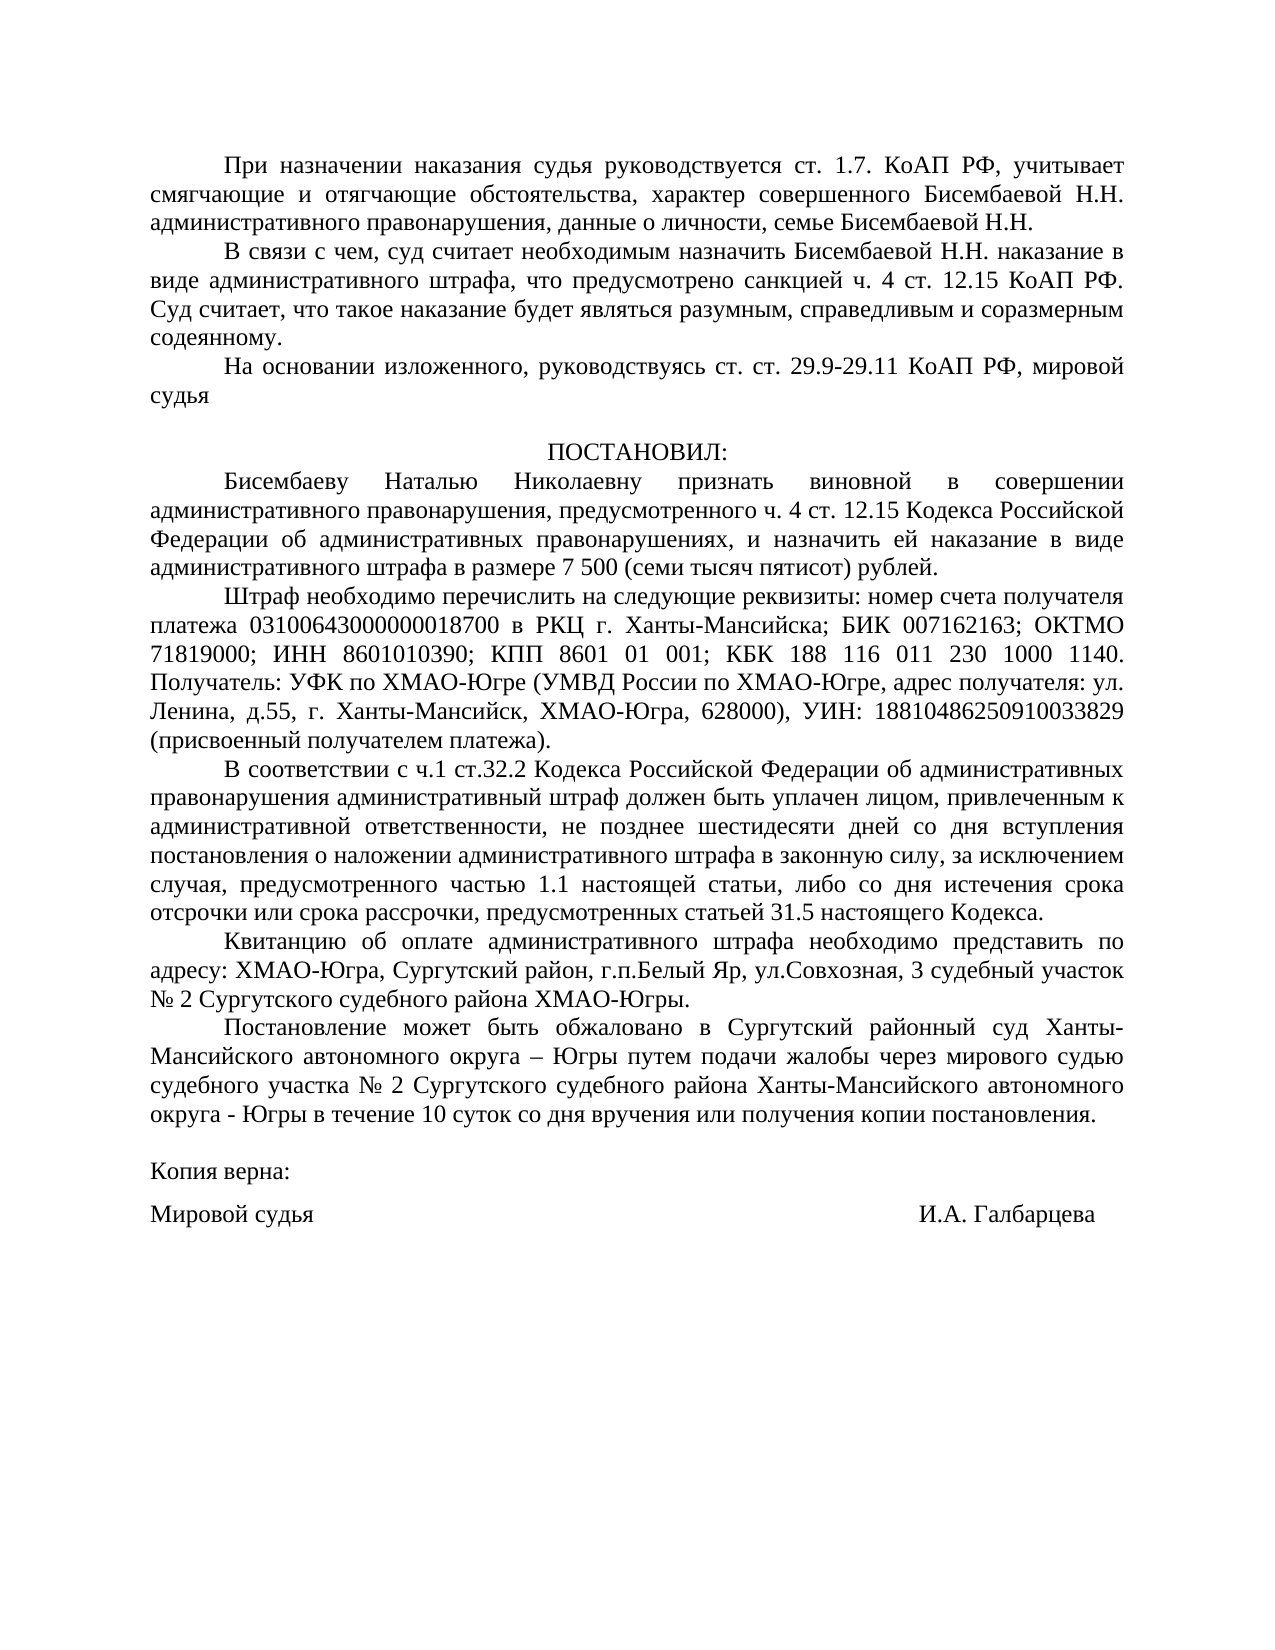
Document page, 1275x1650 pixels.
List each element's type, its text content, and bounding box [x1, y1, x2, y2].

text В связи с чем, суд считает необходимым назначить Бисембаевой Н.Н. наказание в виде административного штрафа, что предусмотрено санкцией ч. 4 ст. 12.15 КоАП РФ. Суд считает, что такое наказание будет являться разумным, справедливым и соразмерным содеянному. [150, 236, 1125, 351]
text Постановление может быть обжаловано в Сургутский районный суд Ханты-Мансийского автономного округа – Югры путем подачи жалобы через мирового судью судебного участка № 2 Сургутского судебного района Ханты-Мансийского автономного округа - Югры в течение 10 суток со дня вручения или получения копии постановления. [150, 1012, 1125, 1127]
text Квитанцию об оплате административного штрафа необходимо представить по адресу: ХМАО-Югра, Сургутский район, г.п.Белый Яр, ул.Совхозная, 3 судебный участок № 2 Сургутского судебного района ХМАО-Югры. [150, 926, 1125, 1012]
text На основании изложенного, руководствуясь ст. ст. 29.9-29.11 КоАП РФ, мировой судья [150, 351, 1125, 409]
text Штраф необходимо перечислить на следующие реквизиты: номер счета получателя платежа 03100643000000018700 в РКЦ г. Ханты-Мансийска; БИК 007162163; ОКТМО 71819000; ИНН 8601010390; КПП 8601 01 001; КБК 188 116 011 230 1000 1140. Получатель: УФК по ХМАО-Югре (УМВД России по ХМАО-Югре, адрес получателя: ул. Ленина, д.55, г. Ханты-Мансийск, ХМАО-Югра, 628000), УИН: 18810486250910033829 (присвоенный получателем платежа). [150, 581, 1125, 754]
text Бисембаеву Наталью Николаевну признать виновной в совершении административного правонарушения, предусмотренного ч. 4 ст. 12.15 Кодекса Российской Федерации об административных правонарушениях, и назначить ей наказание в виде административного штрафа в размере 7 500 (семи тысяч пятисот) рублей. [150, 466, 1125, 581]
text В соответствии с ч.1 ст.32.2 Кодекса Российской Федерации об административных правонарушения административный штраф должен быть уплачен лицом, привлеченным к административной ответственности, не позднее шестидесяти дней со дня вступления постановления о наложении административного штрафа в законную силу, за исключением случая, предусмотренного частью 1.1 настоящей статьи, либо со дня истечения срока отсрочки или срока рассрочки, предусмотренных статьей 31.5 настоящего Кодекса. [150, 754, 1125, 926]
text Копия верна: [150, 1156, 1125, 1185]
text Мировой судья И.А. Галбарцева [150, 1199, 1125, 1228]
text ПОСТАНОВИЛ: [150, 437, 1125, 466]
text При назначении наказания судья руководствуется ст. 1.7. КоАП РФ, учитывает смягчающие и отягчающие обстоятельства, характер совершенного Бисембаевой Н.Н. административного правонарушения, данные о личности, семье Бисембаевой Н.Н. [150, 150, 1125, 236]
